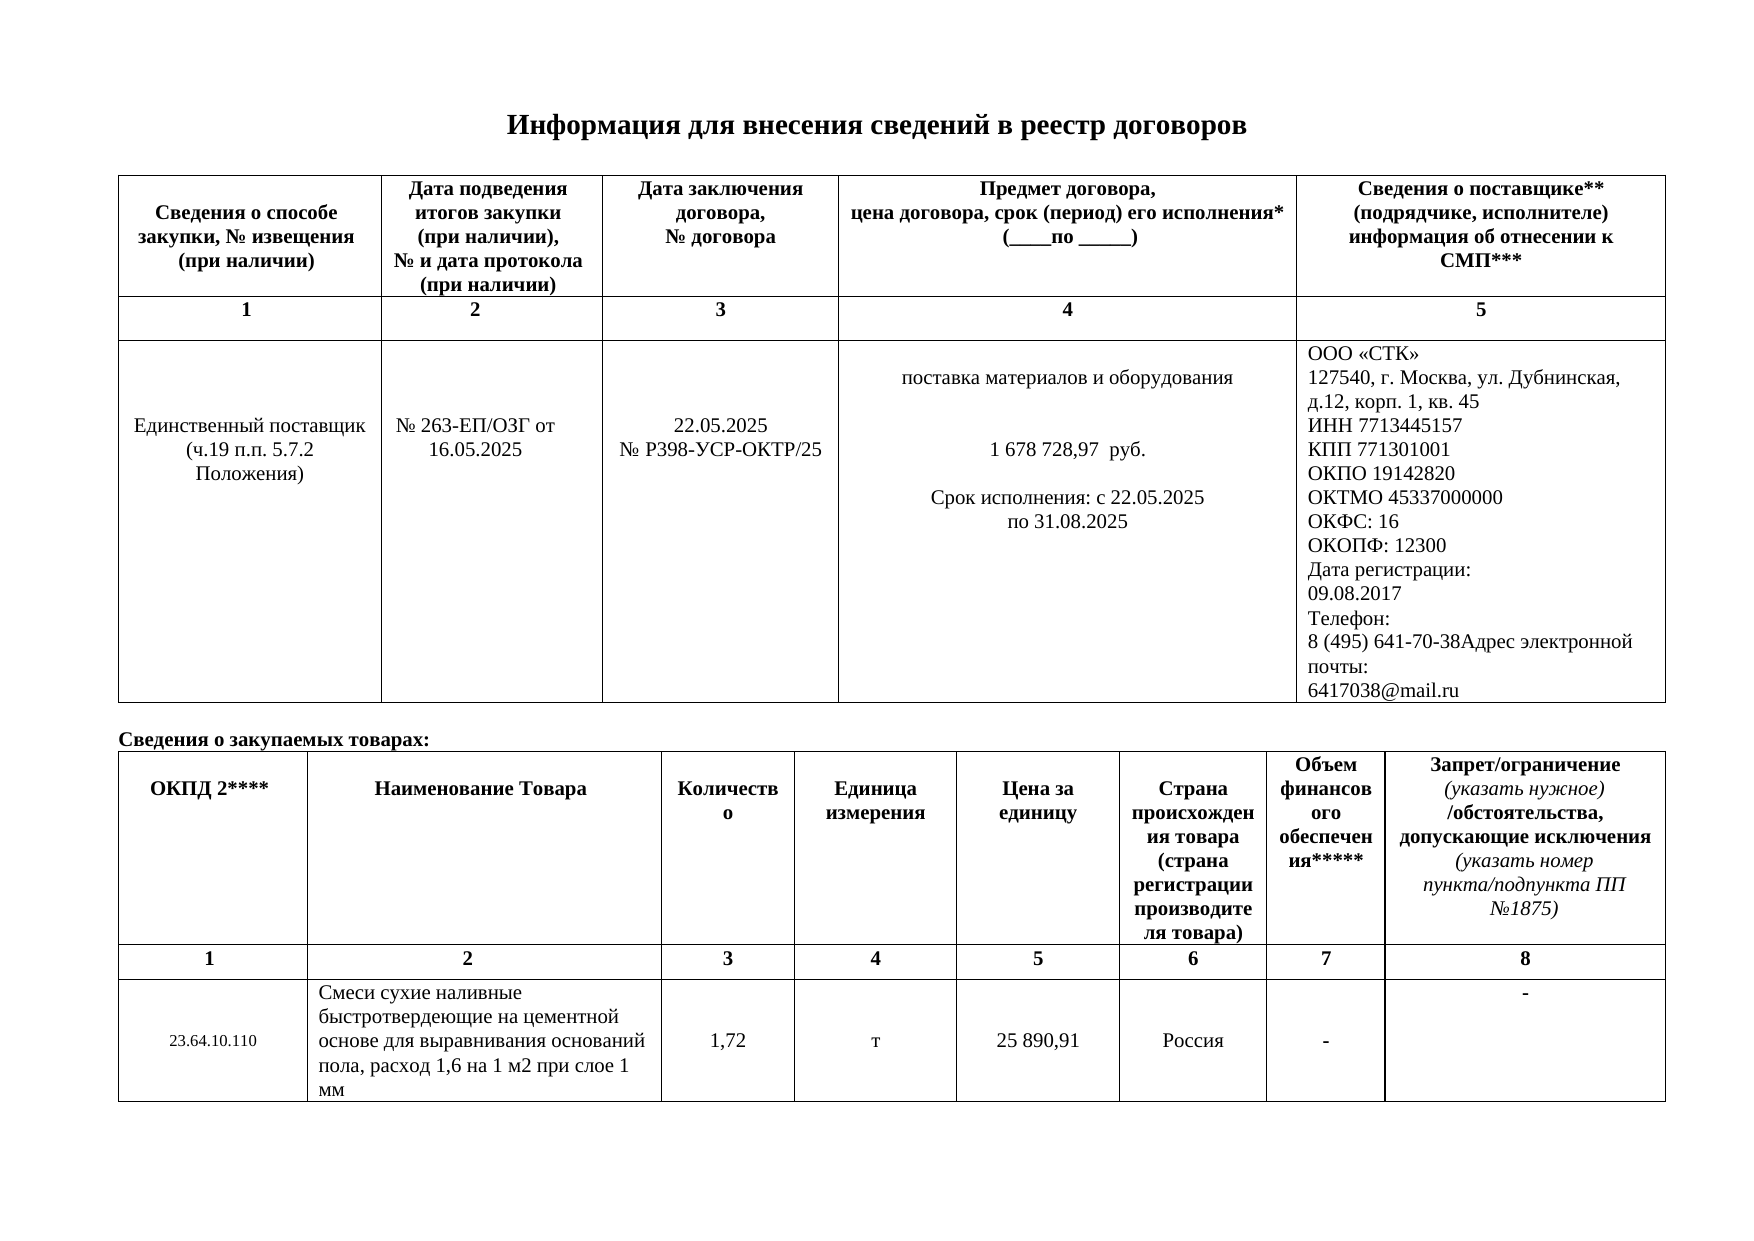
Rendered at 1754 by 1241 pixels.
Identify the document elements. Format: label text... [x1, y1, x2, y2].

table_header Наименование Товара [308, 752, 661, 944]
table_cell поставка материалов и оборудования 1 678 728,97 руб. Срок исполнения: с 22.05.2025 по 31.08.2025 [839, 341, 1296, 702]
table_header Объем финансового обеспечения***** [1267, 752, 1384, 944]
table_cell 4 [839, 297, 1296, 340]
table_header Дата заключения договора, № договора [603, 176, 838, 296]
table_cell ООО «СТК» 127540, г. Москва, ул. Дубнинская, д.12, корп. 1, кв. 45 ИНН 7713445157 КПП 771301001 ОКПО 19142820 ОКТМО 45337000000 ОКФС: 16 ОКОПФ: 12300 Дата регистрации: 09.08.2017 Телефон: 8 (495) 641-70-38Адрес электронной почты: 6417038@mail.ru [1297, 341, 1665, 702]
table_cell 5 [1297, 297, 1665, 340]
table_header Цена за единицу [957, 752, 1119, 944]
table_cell 2 [382, 297, 602, 340]
table_cell 1 [119, 945, 307, 979]
table_cell № 263-ЕП/ОЗГ от 16.05.2025 [382, 341, 602, 702]
table_cell 1 [119, 297, 381, 340]
table_header Сведения о поставщике** (подрядчике, исполнителе) информация об отнесении к СМП*** [1297, 176, 1665, 296]
table_cell 8 [1386, 945, 1665, 979]
table_header ОКПД 2**** [119, 752, 307, 944]
table_header Количество [662, 752, 794, 944]
table_header Предмет договора, цена договора, срок (период) его исполнения* (____по _____) [839, 176, 1296, 296]
table_cell - [1267, 980, 1384, 1101]
text Информация для внесения сведений в реестр договоров [118, 107, 1636, 141]
table_cell Единственный поставщик (ч.19 п.п. 5.7.2 Положения) [119, 341, 381, 702]
table_cell 1,72 [662, 980, 794, 1101]
table_cell 3 [603, 297, 838, 340]
table_cell 7 [1267, 945, 1384, 979]
table_cell 22.05.2025 № Р398-УСР-ОКТР/25 [603, 341, 838, 702]
table_header Страна происхождения товара (страна регистрации производителя товара) [1120, 752, 1266, 944]
table_cell 23.64.10.110 [119, 980, 307, 1101]
table_cell 5 [957, 945, 1119, 979]
table_cell т [795, 980, 956, 1101]
table_cell - [1386, 980, 1665, 1101]
table_cell 25 890,91 [957, 980, 1119, 1101]
table_header Дата подведения итогов закупки (при наличии), № и дата протокола (при наличии) [382, 176, 602, 296]
table_cell 3 [662, 945, 794, 979]
table_cell Смеси сухие наливные быстротвердеющие на цементной основе для выравнивания оснований пола, расход 1,6 на 1 м2 при слое 1 мм [308, 980, 661, 1101]
table_header Запрет/ограничение (указать нужное) /обстоятельства, допускающие исключения (указать номер пункта/подпункта ПП №1875) [1386, 752, 1665, 944]
table_header Единица измерения [795, 752, 956, 944]
table_header Сведения о способе закупки, № извещения (при наличии) [119, 176, 381, 296]
table_cell Россия [1120, 980, 1266, 1101]
table_cell 2 [308, 945, 661, 979]
table_cell 6 [1120, 945, 1266, 979]
text Сведения о закупаемых товарах: [118, 727, 1636, 751]
table_cell 4 [795, 945, 956, 979]
